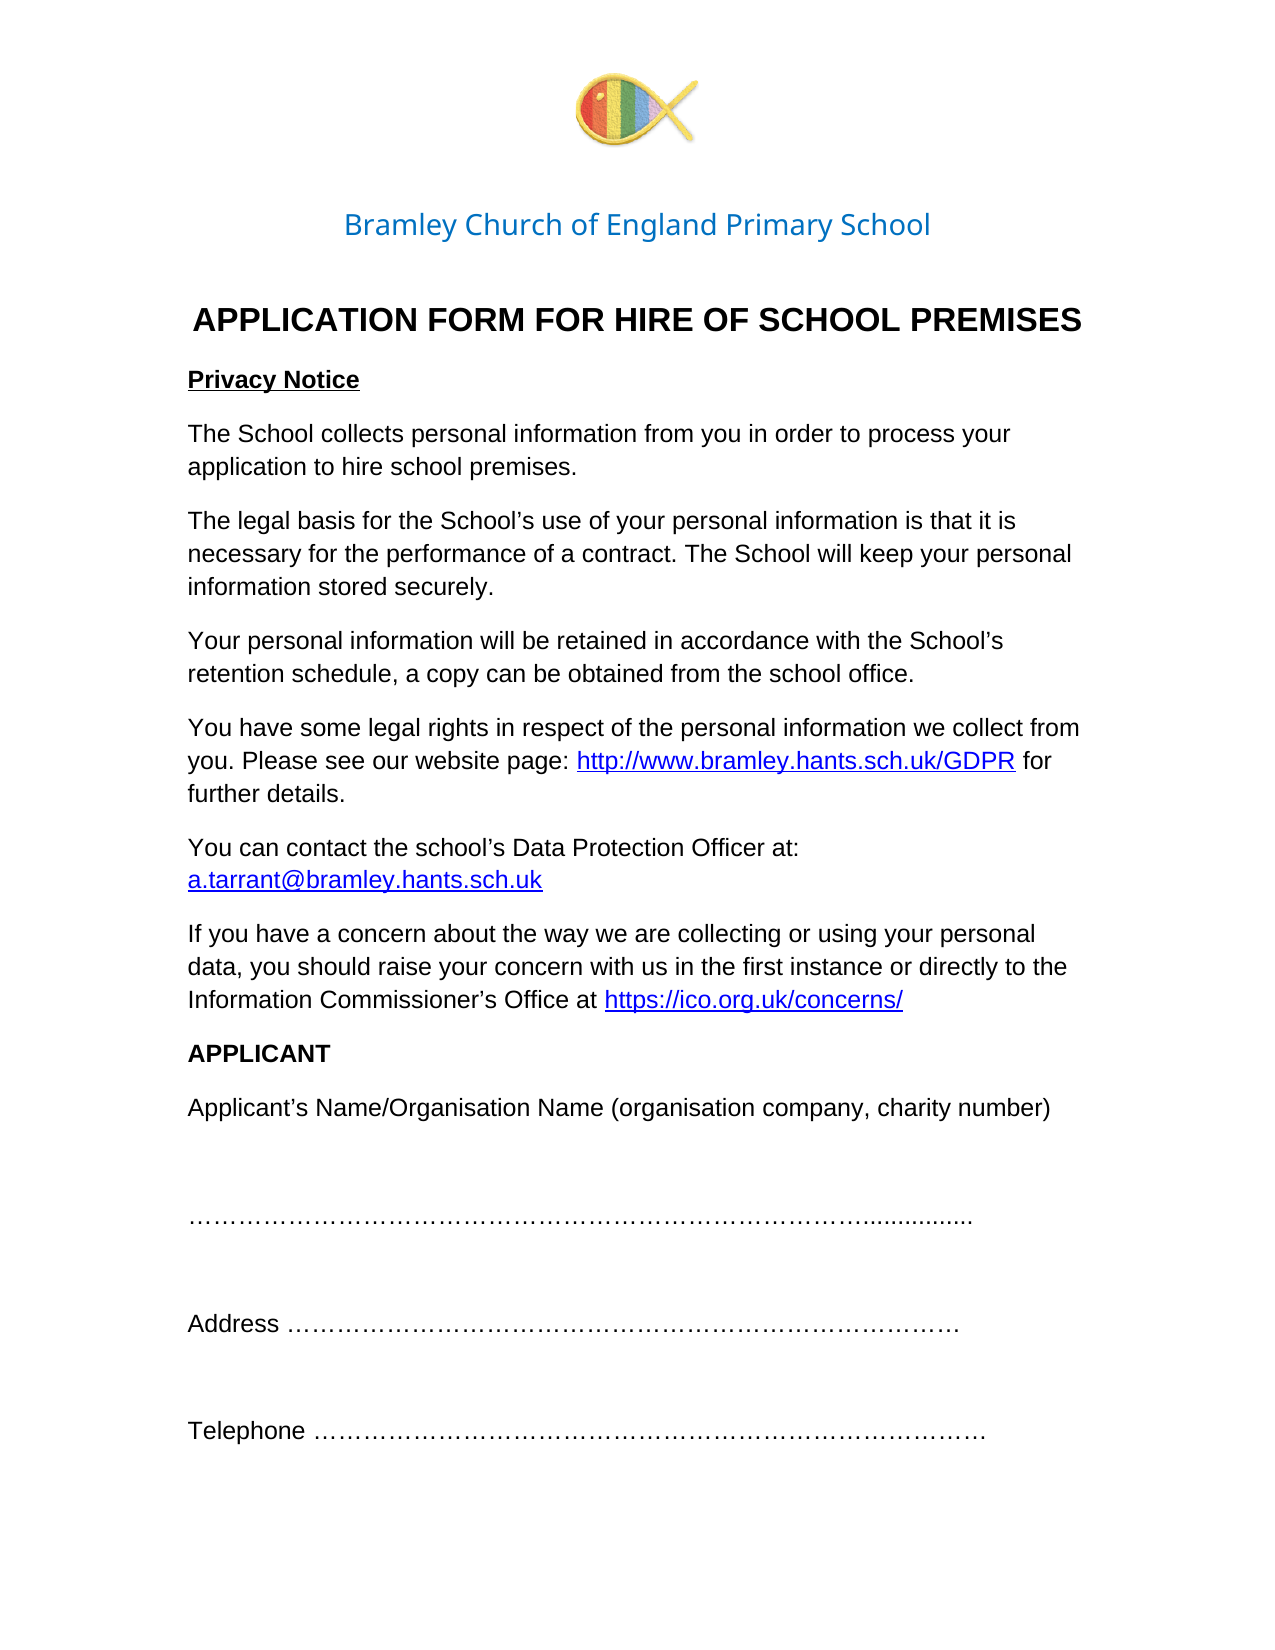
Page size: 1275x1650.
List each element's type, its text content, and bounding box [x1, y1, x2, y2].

text ………………………………………………………………………................ [187, 1201, 974, 1229]
text You can contact the school’s Data Protection Officer at: a.tarrant@bramley.hants.sch.uk [187, 832, 1092, 894]
text If you have a concern about the way we are collecting or using your personal data, you should raise your concern with us in the first instance or directly to the Information Commissioner’s Office at https://ico.org.uk/concerns/ [187, 919, 1087, 1014]
text You have some legal rights in respect of the personal information we collect from you. Please see our website page: http://www.bramley.hants.sch.uk/GDPR for further details. [187, 713, 1107, 807]
text Applicant’s Name/Organisation Name (organisation company, charity number) [187, 1093, 1087, 1122]
text APPLICANT [187, 1039, 1087, 1068]
text Address ……………………………………………………………………… [187, 1308, 974, 1337]
text The School collects personal information from you in order to process your application to hire school premises. [187, 419, 1087, 481]
text APPLICATION FORM FOR HIRE OF SCHOOL PREMISES [187, 300, 1087, 338]
text The legal basis for the School’s use of your personal information is that it is necessary for the performance of a contract. The School will keep your personal information stored securely. [187, 506, 1087, 601]
text Telephone ……………………………………………………………………… [187, 1416, 989, 1445]
text Privacy Notice [187, 365, 1087, 394]
picture [575, 73, 700, 148]
text Your personal information will be retained in accordance with the School’s retention schedule, a copy can be obtained from the school office. [187, 626, 1087, 687]
